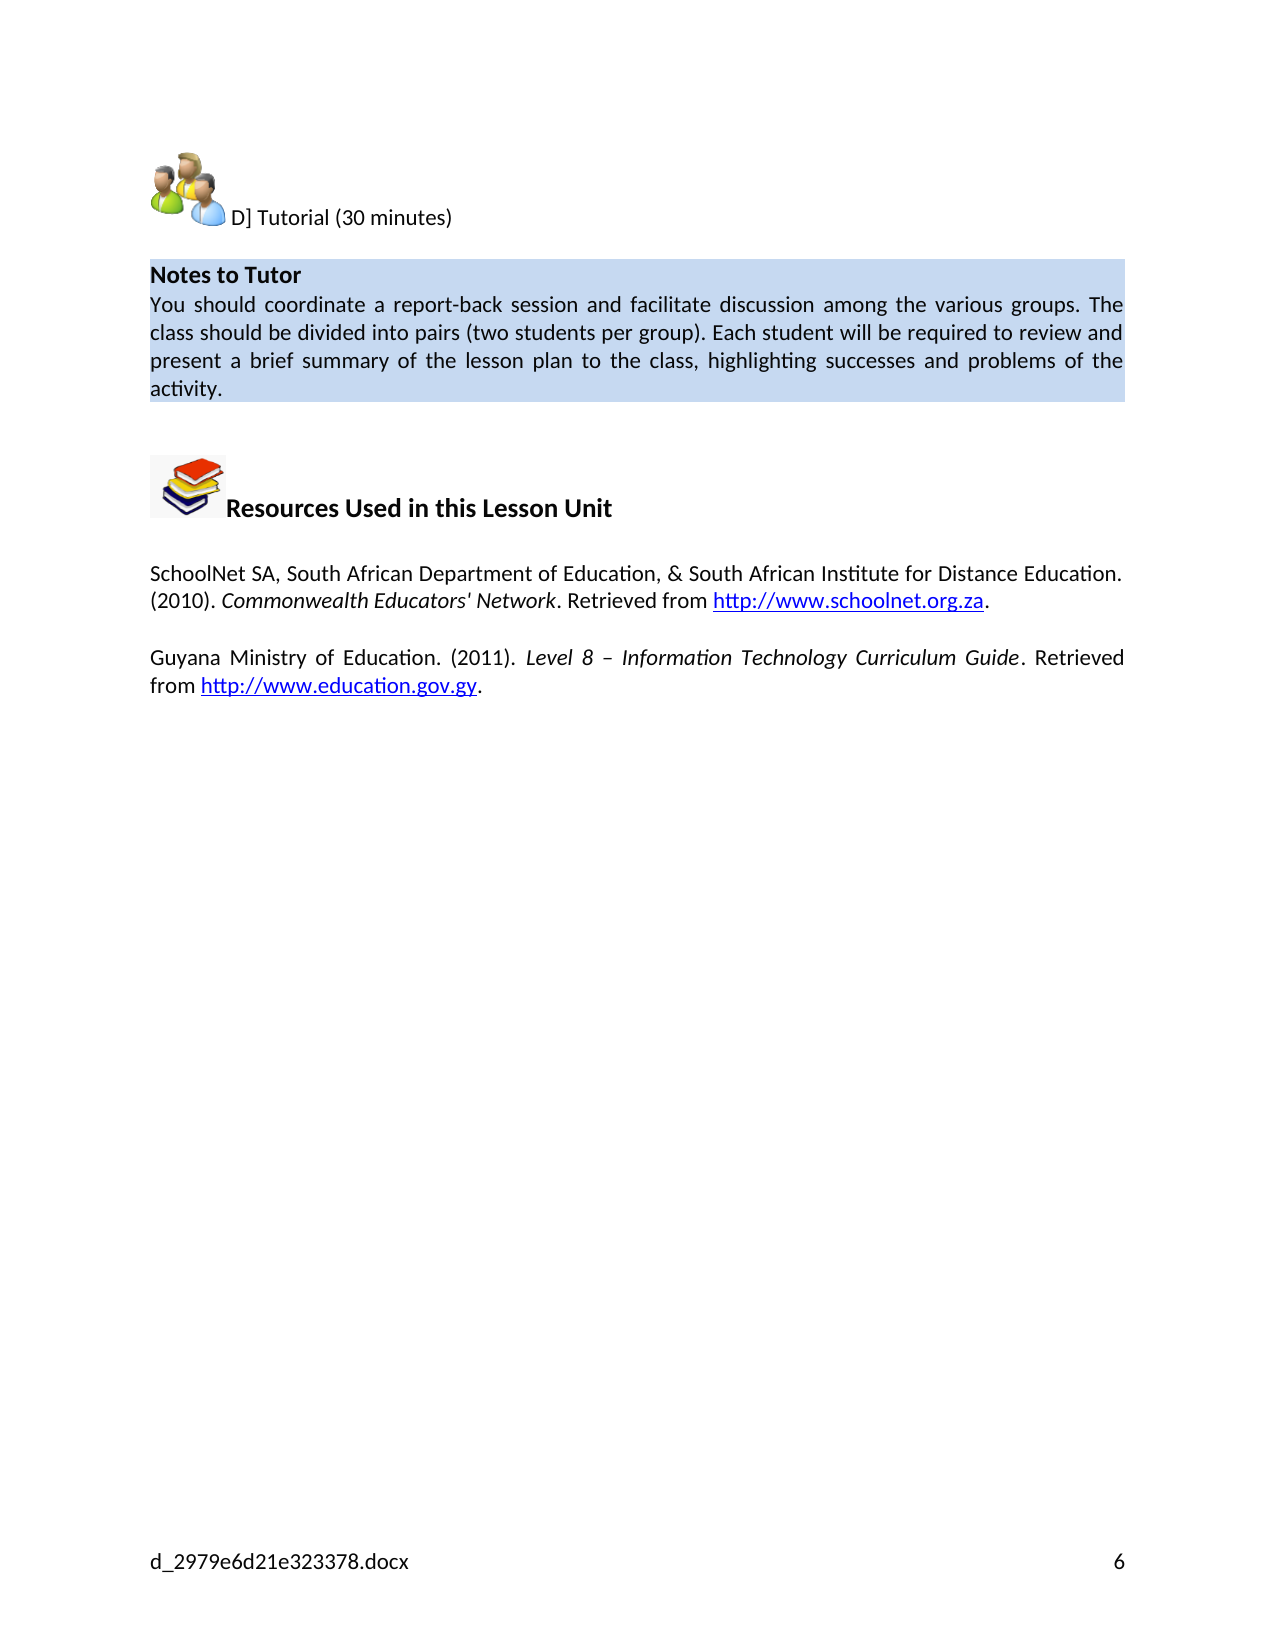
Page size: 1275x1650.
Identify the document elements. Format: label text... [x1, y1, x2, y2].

text Guyana Ministry of Education. (2011). Level 8 – Information Technology Curriculum Guide. Retrieved from http://www.education.gov.gy. [150, 643, 1125, 699]
picture [150, 455, 226, 518]
subtitle Resources Used in this Lesson Unit [150, 455, 1125, 524]
subtitle Notes to Tutor [150, 259, 1125, 290]
text SchoolNet SA, South African Department of Education, & South African Institute for Distance Education. (2010). Commonwealth Educators' Network. Retrieved from http://www.schoolnet.org.za. [150, 559, 1125, 615]
text You should coordinate a report-back session and facilitate discussion among the various groups. The class should be divided into pairs (two students per group). Each student will be required to review and present a brief summary of the lesson plan to the class, highlighting successes and problems of the activity. [150, 290, 1125, 402]
picture [150, 149, 226, 226]
